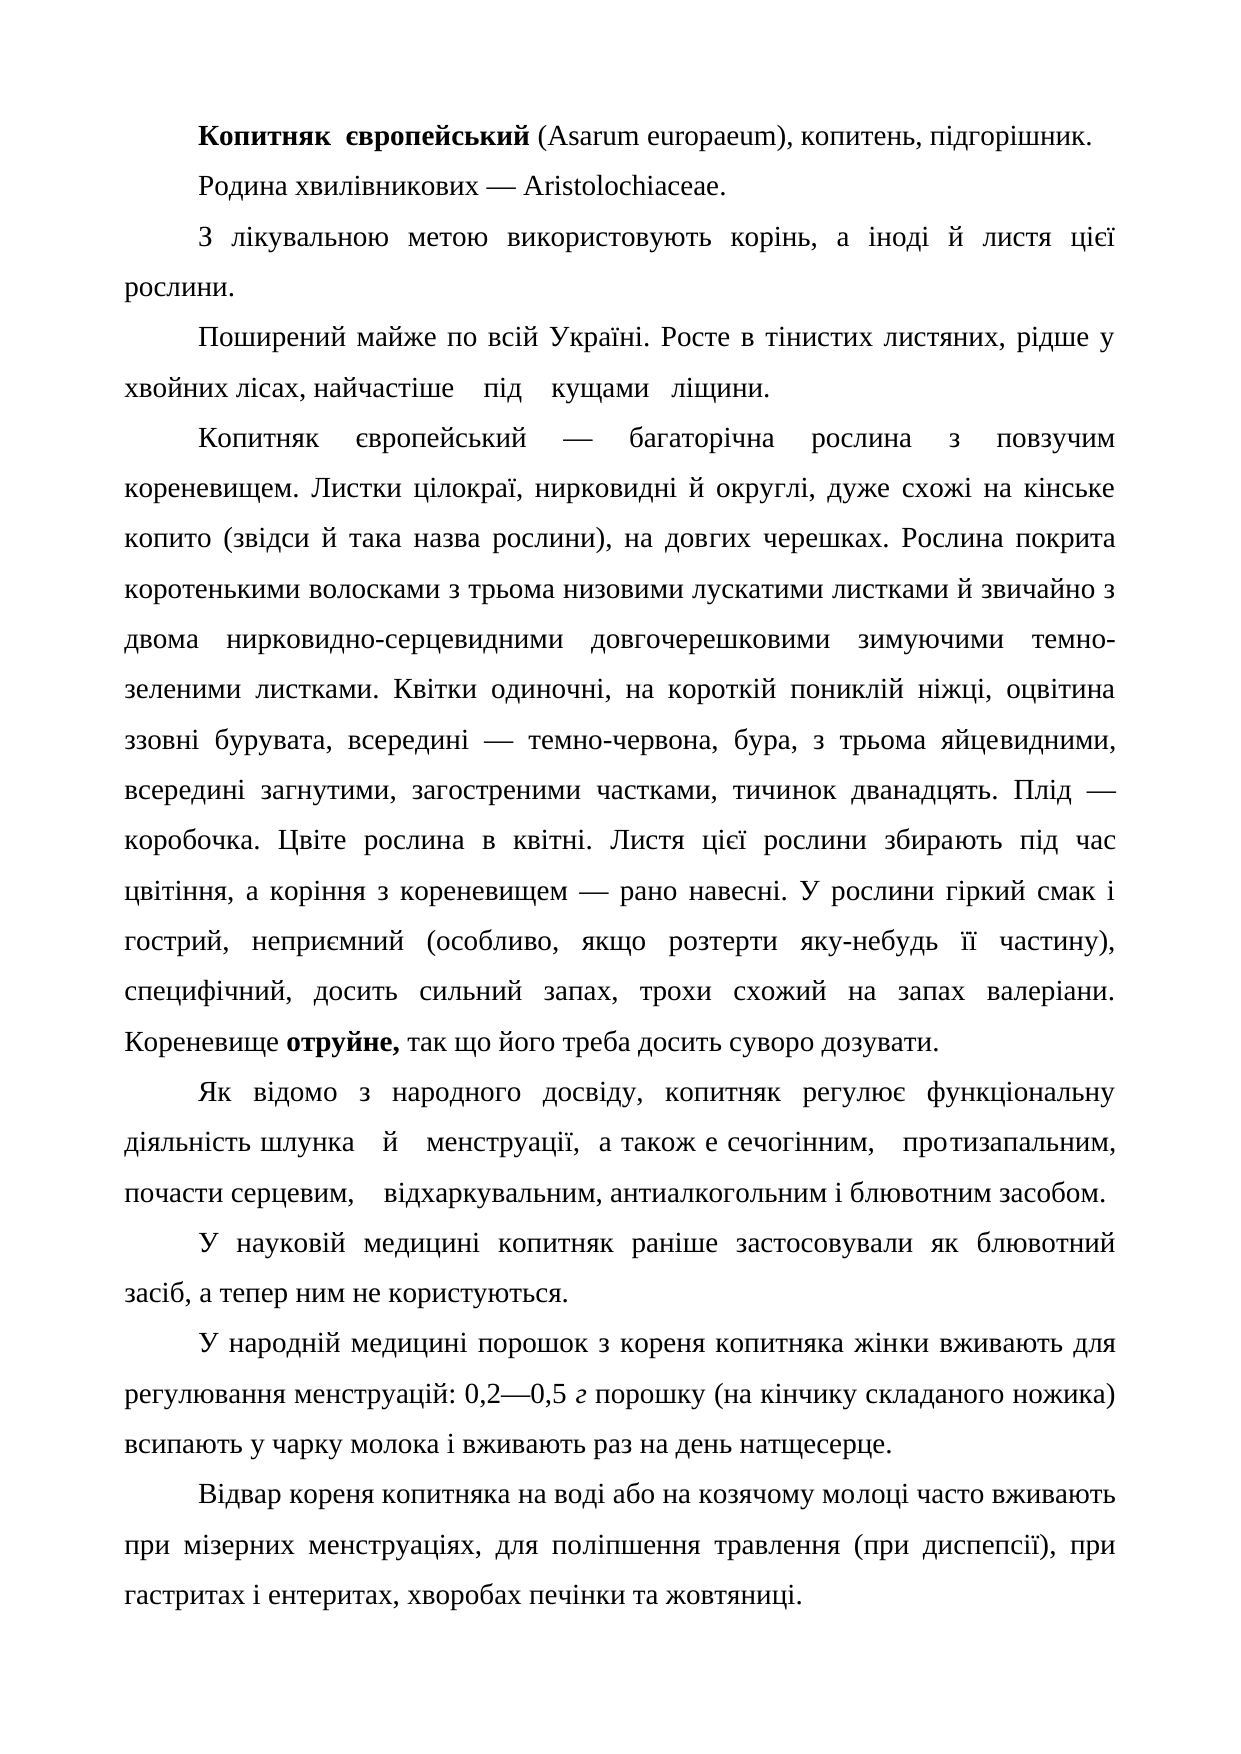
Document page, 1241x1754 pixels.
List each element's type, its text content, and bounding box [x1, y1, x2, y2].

text Як відомо з народного досвіду, копитняк регулює функціональну діяльність шлунка й менструації, а також е сечогінним, протизапальним, почасти серцевим, відхаркувальним, антиалкогольним і блювотним засобом. [124, 1074, 1116, 1208]
text Відвар кореня копитняка на воді або на козячому молоці часто вживають при мізерних менструаціях, для поліпшення травлення (при диспепсії), при гастритах і ентеритах, хворобах печінки та жовтяниці. [124, 1477, 1116, 1611]
text Поширений майже по всій Україні. Росте в тінистих листяних, рідше у хвойних лісах, найчастіше під кущами ліщини. [124, 319, 1116, 403]
text Копитняк європейський — багаторічна рослина з повзучим кореневищем. Листки цілокраї, нирковидні й округлі, дуже схожі на кінське копито (звідси й така назва рослини), на довгих черешках. Рослина покрита коротенькими волосками з трьома низовими лускатими листками й звичайно з двома нирковидно-серцевидними довгочерешковими зимуючими темно-зеленими листками. Квітки одиночні, на короткій пониклій ніжці, оцвітина ззовні бурувата, всередині — темно-червона, бура, з трьома яйцевидними, всередині загнутими, загостреними частками, тичинок дванадцять. Плід — коробочка. Цвіте рослина в квітні. Листя цієї рослини збирають під час цвітіння, а коріння з кореневищем — рано навесні. У рослини гіркий смак і гострий, неприємний (особливо, якщо розтерти яку-небудь її частину), специфічний, досить сильний запах, трохи схожий на запах валеріани. Кореневище отруйне, так що його треба досить суворо дозувати. [124, 420, 1116, 1057]
text Копитняк європейський (Asarum europaeum), копитень, підгорішник. [124, 118, 1116, 152]
text У народній медицині порошок з кореня копитняка жінки вживають для регулювання менструацій: 0,2—0,5 г порошку (на кінчику складаного ножика) всипають у чарку молока і вживають раз на день натщесерце. [124, 1326, 1116, 1460]
text У науковій медицині копитняк раніше застосовували як блювотний засіб, а тепер ним не користуються. [124, 1225, 1116, 1309]
text Родина хвилівникових — Аristolochiaceae. [124, 168, 1116, 202]
text З лікувальною метою використовують корінь, а іноді й листя цієї рослини. [124, 219, 1116, 303]
